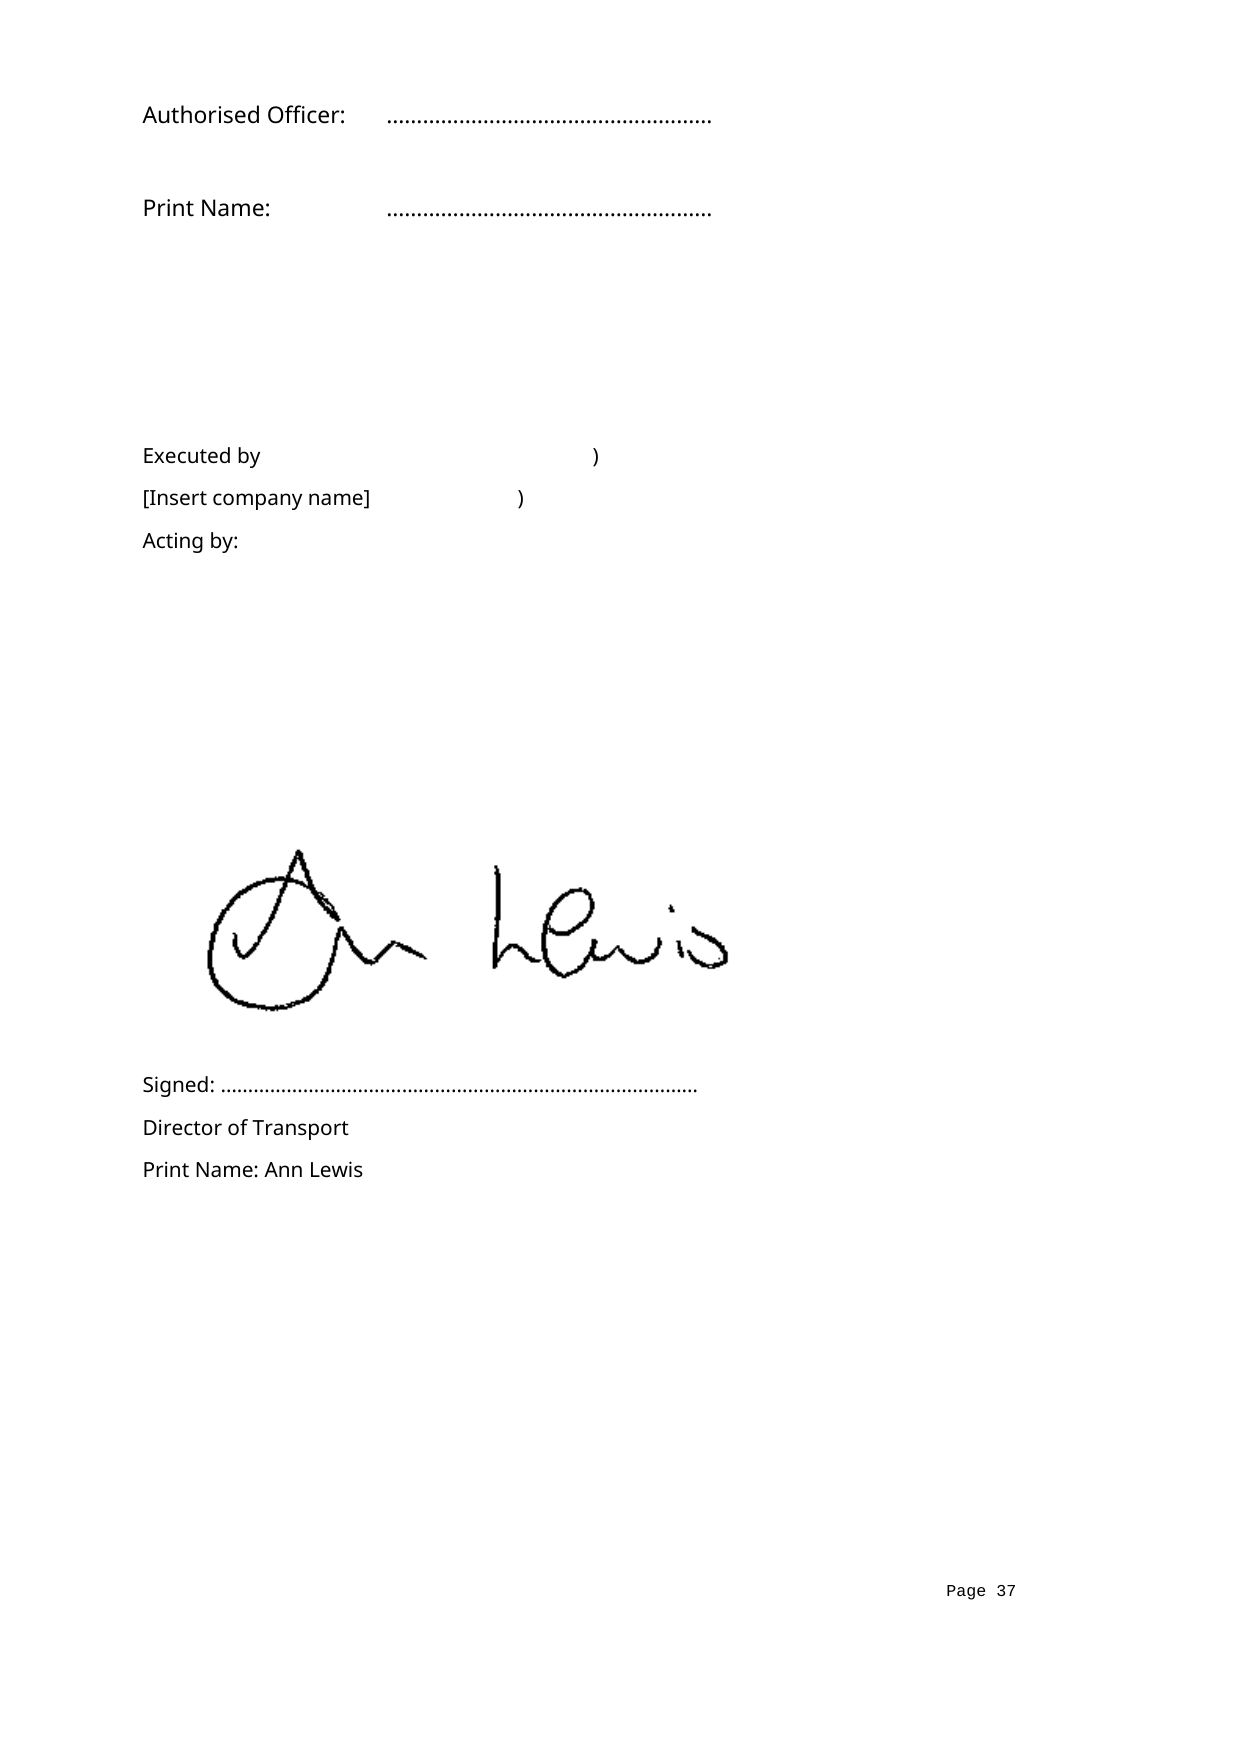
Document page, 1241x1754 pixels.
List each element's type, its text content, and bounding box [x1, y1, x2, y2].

text Print Name: Ann Lewis [142, 1155, 1131, 1184]
text Director of Transport [142, 1113, 1131, 1141]
text Authorised Officer: ……………………………………………… [142, 99, 1131, 130]
text Executed by ) [142, 441, 1131, 469]
text Acting by: [142, 526, 1131, 554]
text Signed: …………………………………………………………………………… [142, 1070, 1131, 1098]
text [Insert company name] ) [142, 483, 1131, 512]
text Print Name: ……………………………………………… [142, 192, 1131, 224]
